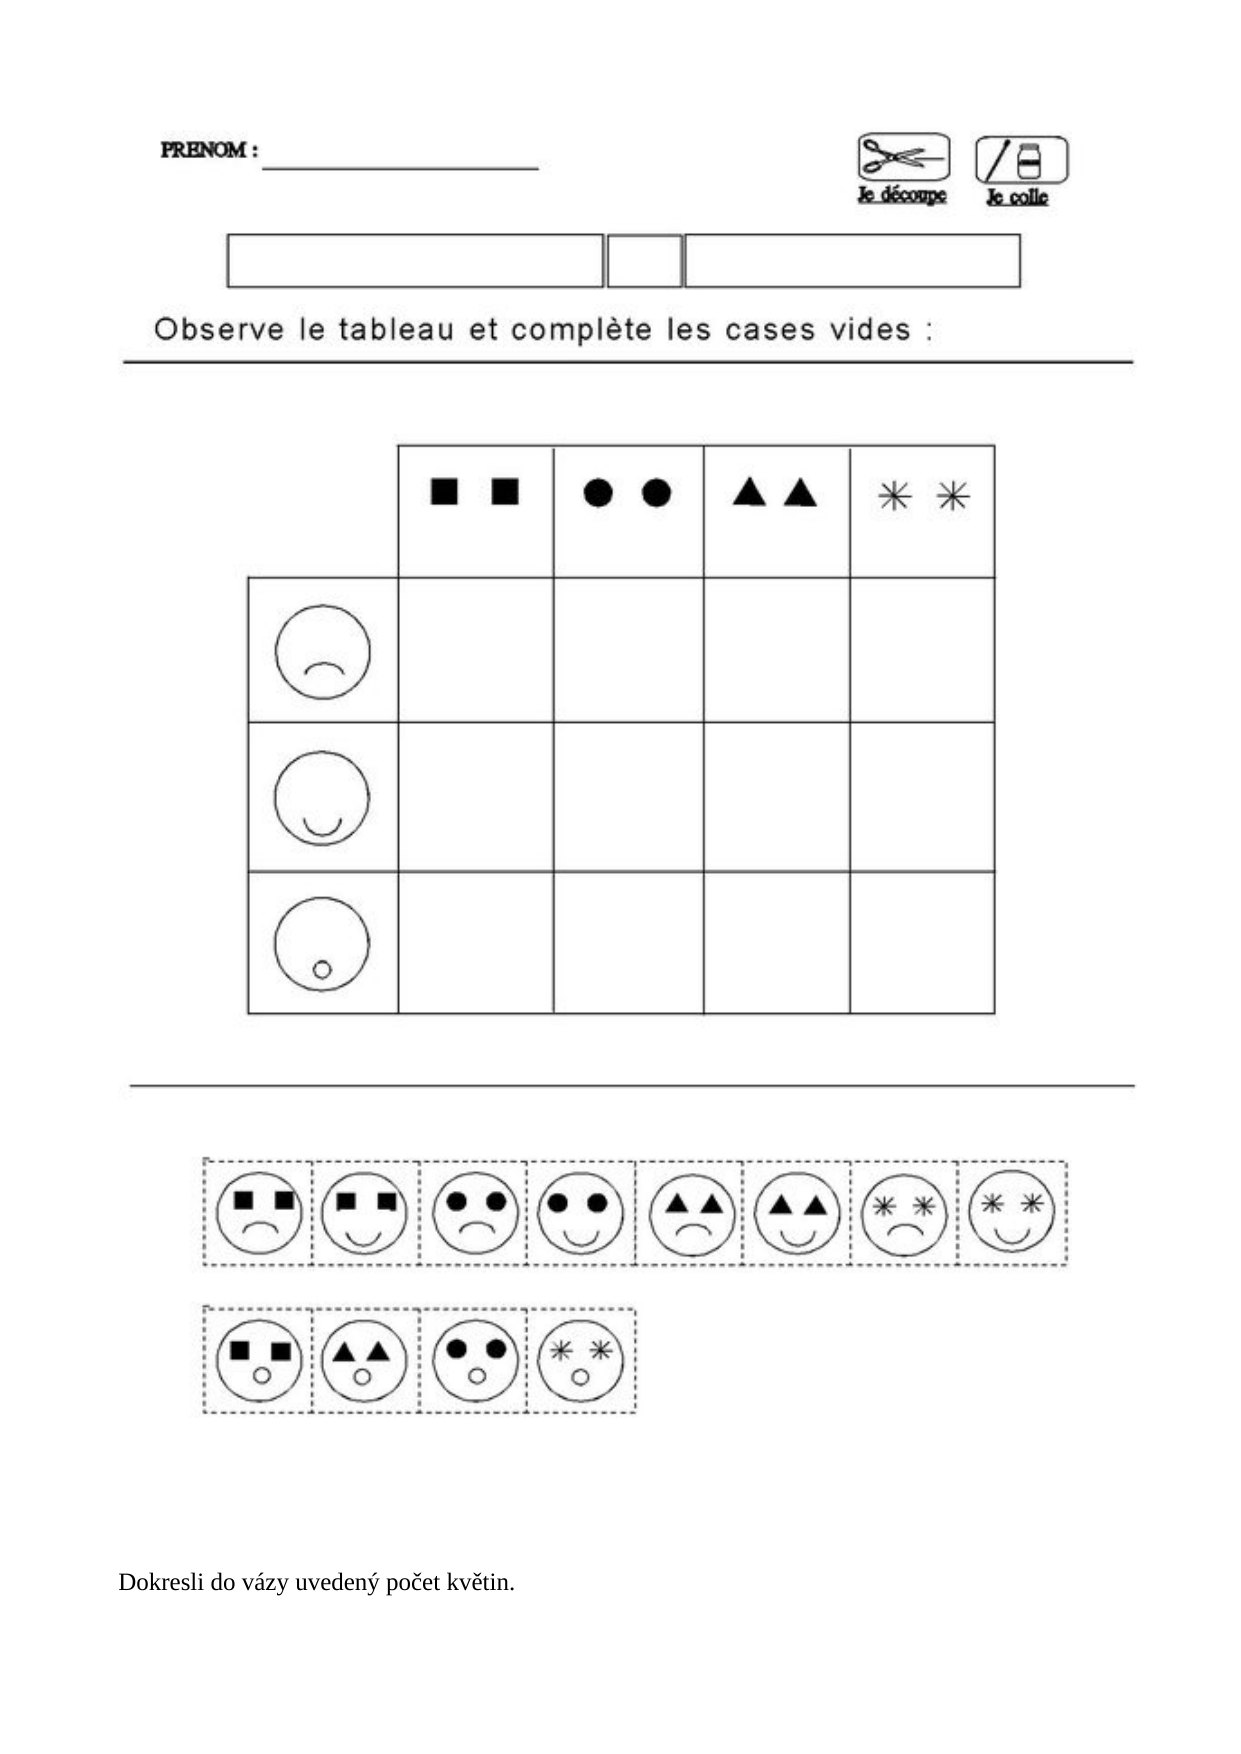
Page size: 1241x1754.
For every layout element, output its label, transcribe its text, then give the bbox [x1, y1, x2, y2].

picture [118, 102, 1137, 1510]
text Dokresli do vázy uvedený počet květin. [118, 1567, 1122, 1596]
